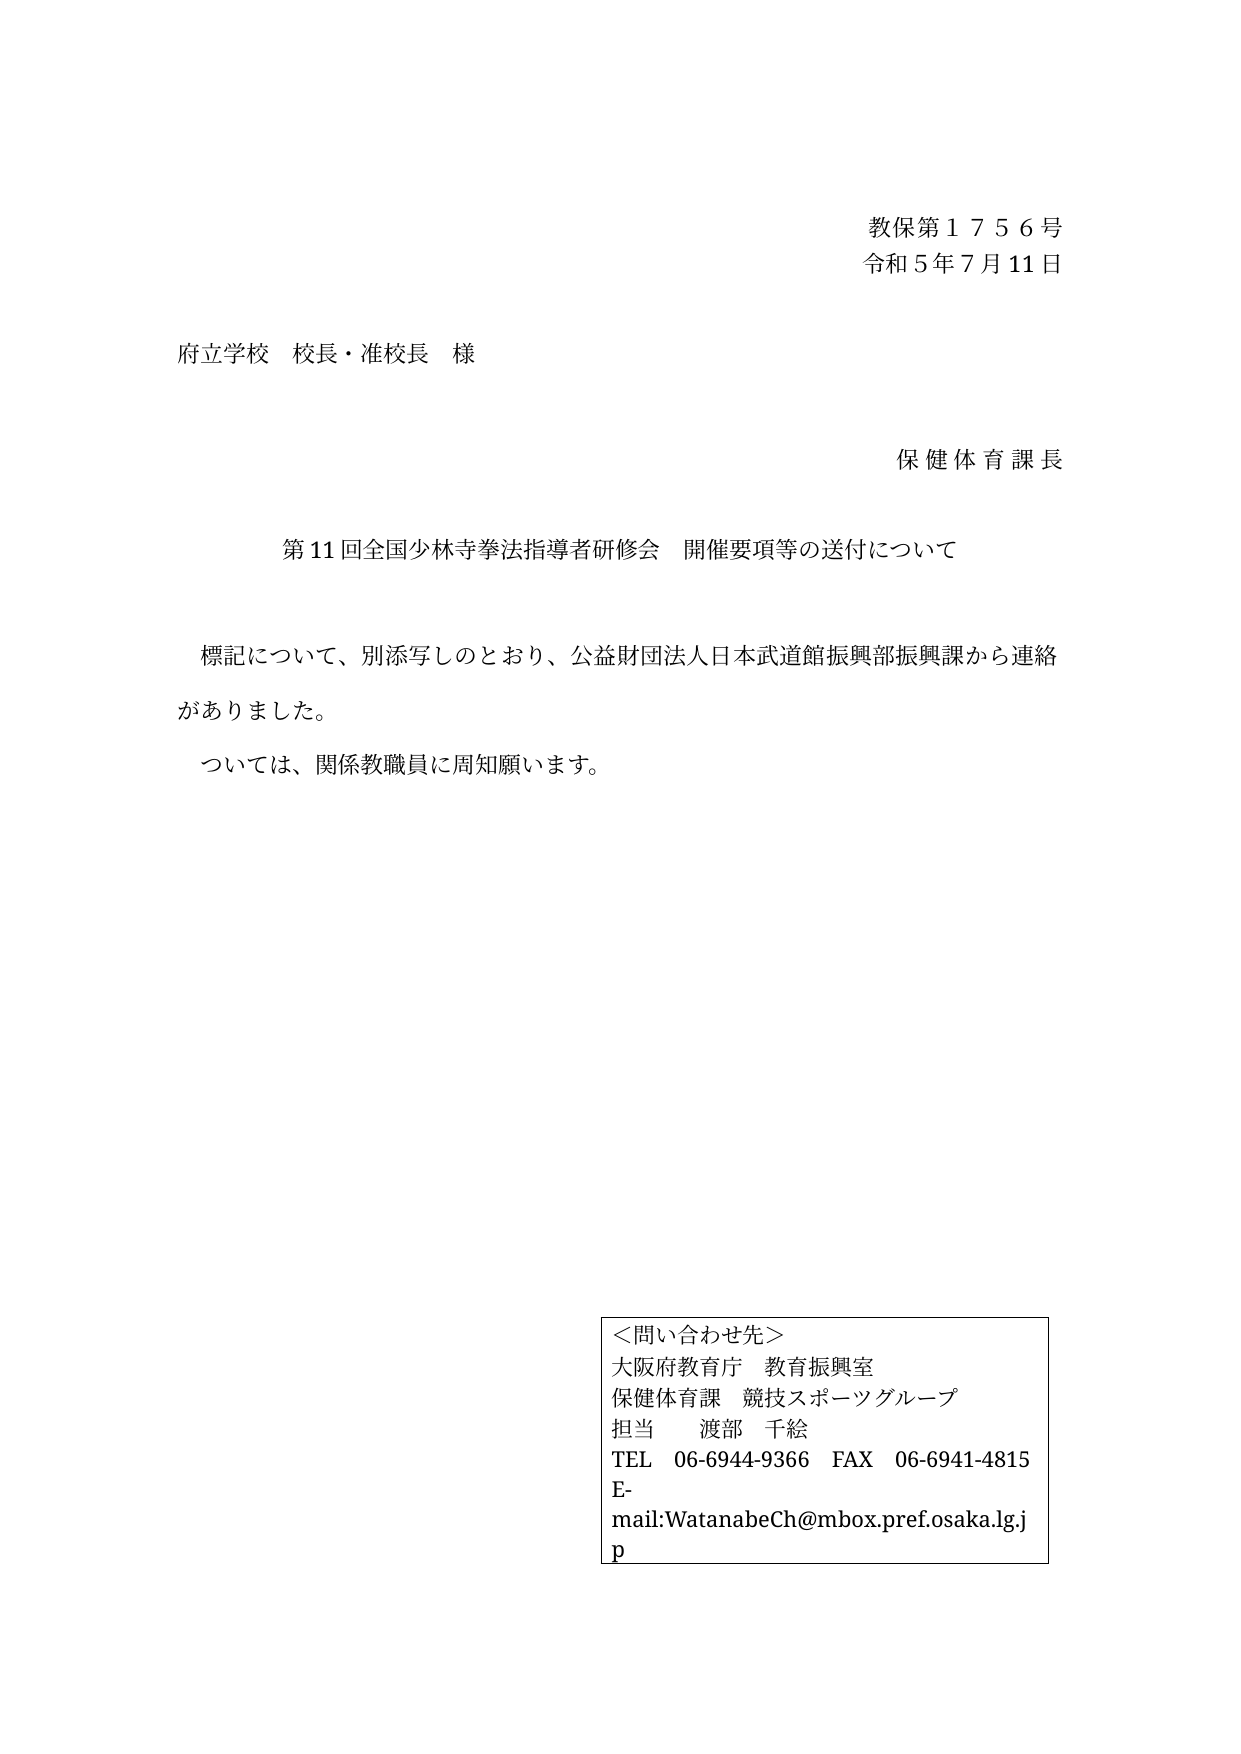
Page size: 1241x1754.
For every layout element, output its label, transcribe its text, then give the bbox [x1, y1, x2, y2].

text 令和５年７月11日 [177, 244, 1063, 282]
text 第11回全国少林寺拳法指導者研修会 開催要項等の送付について [177, 530, 1063, 567]
text 教保第１７５６号 [177, 208, 1063, 244]
text 保 健 体 育 課 長 [177, 440, 1063, 477]
text 府立学校 校長・准校長 様 [177, 334, 1063, 371]
text ついては、関係教職員に周知願います。 [177, 745, 1059, 782]
text 標記について、別添写しのとおり、公益財団法人日本武道館振興部振興課から連絡がありました。 [177, 636, 1059, 728]
table_header ＜問い合わせ先＞ 大阪府教育庁 教育振興室 保健体育課 競技スポーツグループ 担当 渡部 千絵 TEL 06-6944-9366 FAX 06-6941-4815 E-mail:WatanabeCh@mbox.pref.osaka.lg.jp [602, 1318, 1048, 1563]
